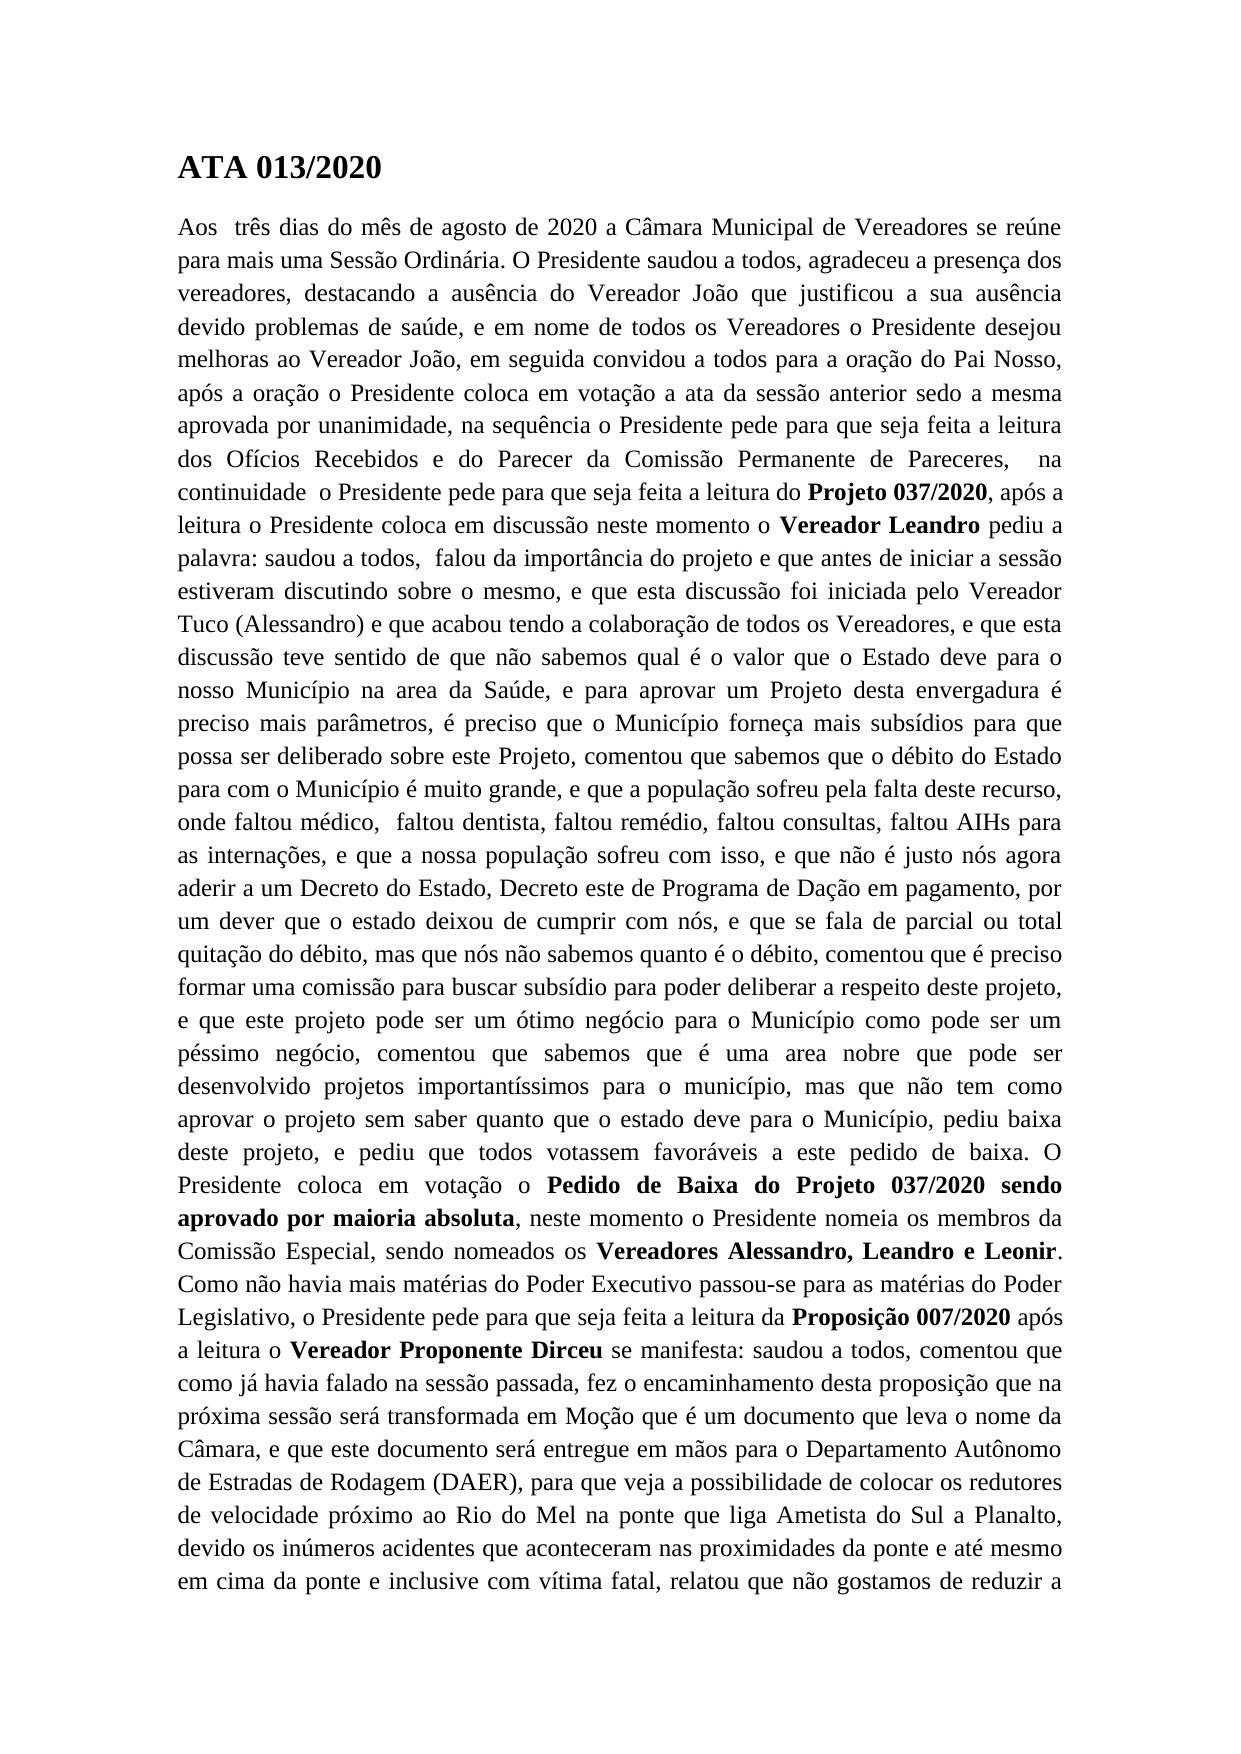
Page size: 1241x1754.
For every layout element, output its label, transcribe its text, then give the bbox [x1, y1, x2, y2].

text ATA 013/2020 [177, 148, 1063, 186]
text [177, 212, 1063, 1595]
